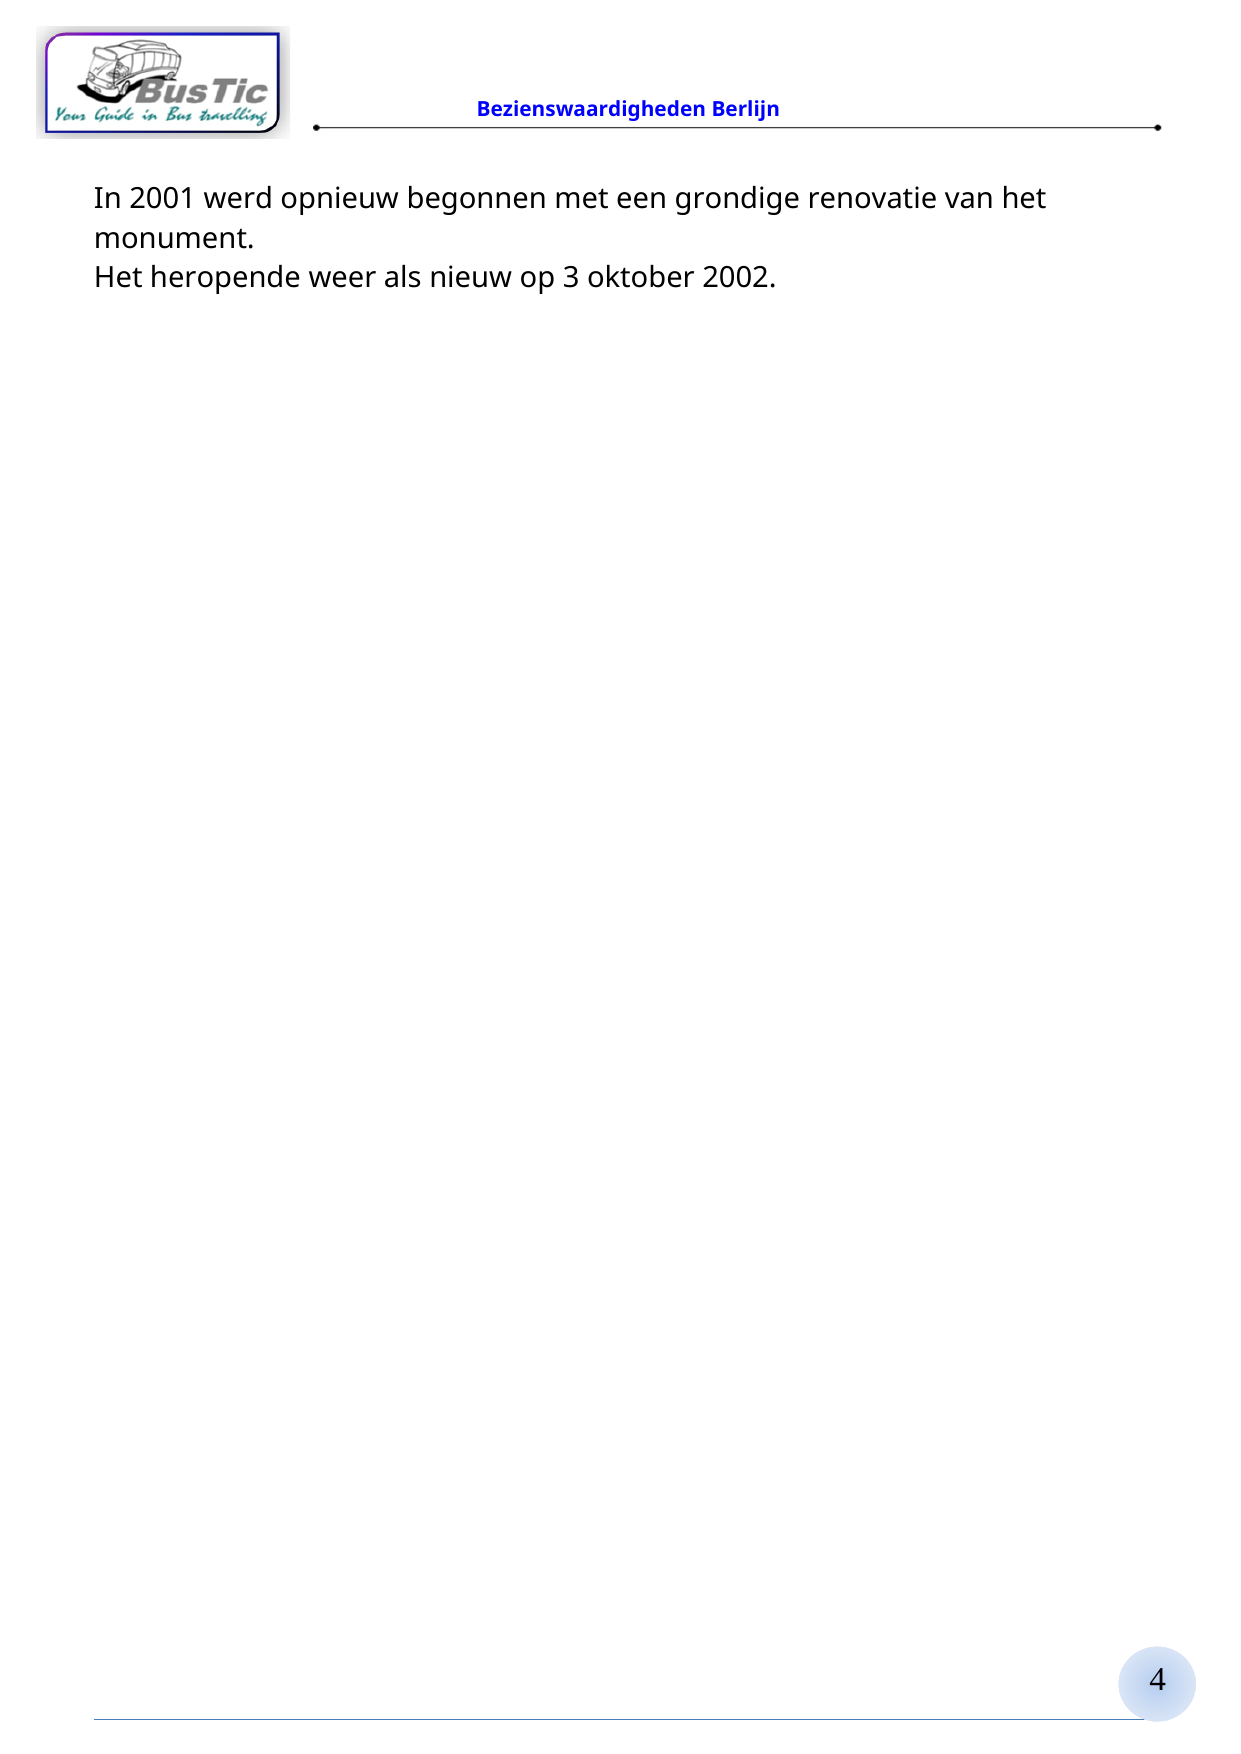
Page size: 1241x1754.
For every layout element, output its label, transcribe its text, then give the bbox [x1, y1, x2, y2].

picture [313, 122, 1163, 135]
text Het heropende weer als nieuw op 3 oktober 2002. [94, 257, 1162, 296]
text In 2001 werd opnieuw begonnen met een grondige renovatie van het monument. [94, 177, 1162, 257]
picture [36, 26, 291, 139]
